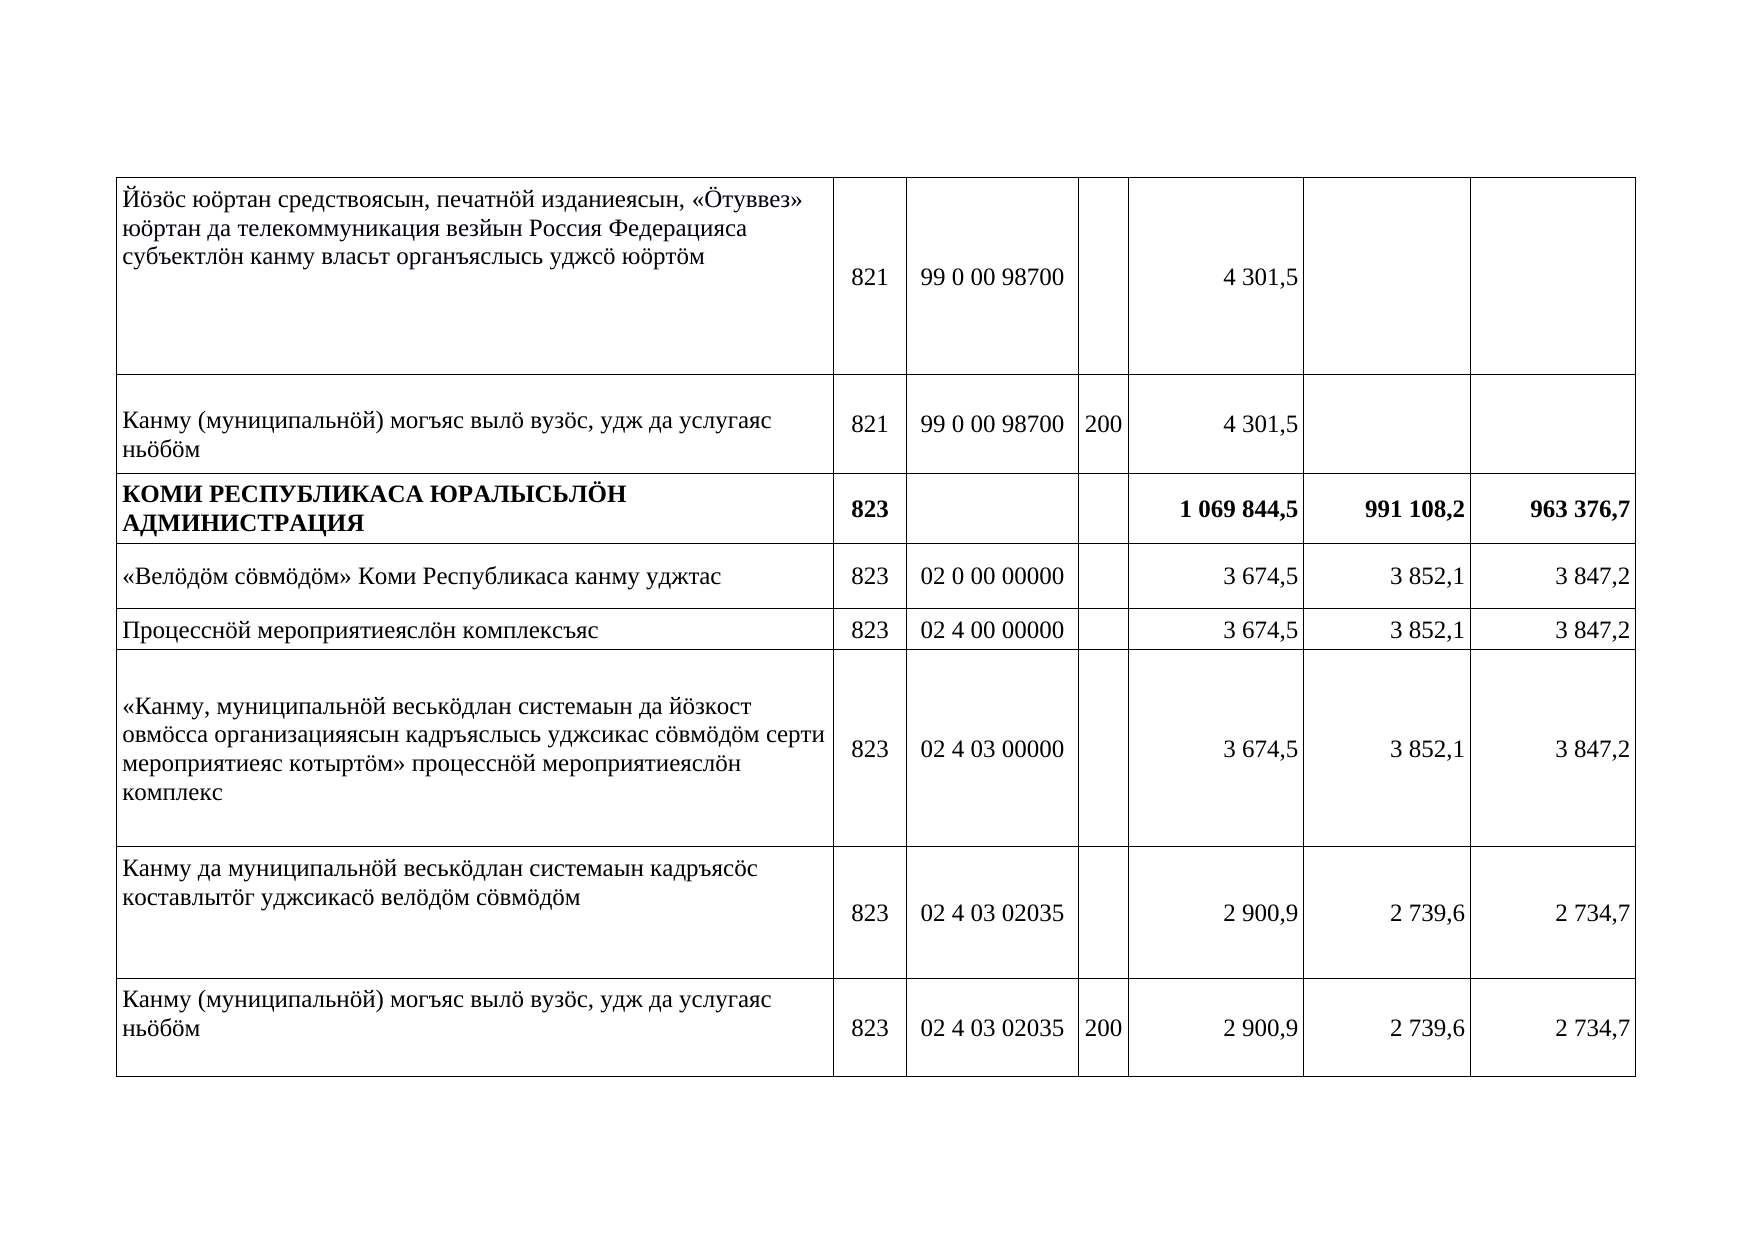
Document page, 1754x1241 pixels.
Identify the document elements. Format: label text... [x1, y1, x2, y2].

table_cell Канму (муниципальнӧй) могъяс вылӧ вузӧс, удж да услугаяс ньӧбӧм [117, 375, 833, 472]
table_cell 3 847,2 [1471, 544, 1635, 608]
table_cell [907, 474, 1078, 542]
table_cell 02 4 03 00000 [907, 650, 1078, 846]
table_cell 3 852,1 [1304, 544, 1470, 608]
table_cell [1304, 178, 1470, 374]
table_cell 4 301,5 [1129, 178, 1303, 374]
table_cell 200 [1079, 375, 1128, 472]
table_cell Процесснӧй мероприятиеяслӧн комплексъяс [117, 609, 833, 649]
table_cell 2 900,9 [1129, 847, 1303, 977]
table_cell 2 900,9 [1129, 979, 1303, 1076]
table_cell [1079, 847, 1128, 977]
table_cell 1 069 844,5 [1129, 474, 1303, 542]
table_cell 3 847,2 [1471, 650, 1635, 846]
table_cell 823 [834, 609, 906, 649]
table_cell 823 [834, 544, 906, 608]
table_cell 99 0 00 98700 [907, 178, 1078, 374]
table_cell 2 734,7 [1471, 847, 1635, 977]
table_cell 3 852,1 [1304, 650, 1470, 846]
table_cell [1471, 375, 1635, 472]
table_cell «Канму, муниципальнӧй веськӧдлан системаын да йӧзкост овмӧсса организацияясын кадръяслысь уджсикас сӧвмӧдӧм серти мероприятиеяс котыртӧм» процесснӧй мероприятиеяслӧн комплекс [117, 650, 833, 846]
table_cell 823 [834, 847, 906, 977]
table_cell 3 674,5 [1129, 544, 1303, 608]
table_cell 823 [834, 650, 906, 846]
table_cell [1079, 609, 1128, 649]
table_cell 2 734,7 [1471, 979, 1635, 1076]
table_cell Канму да муниципальнӧй веськӧдлан системаын кадръясӧс коставлытӧг уджсикасӧ велӧдӧм сӧвмӧдӧм [117, 847, 833, 977]
table_cell Йӧзӧс юӧртан средствоясын, печатнӧй изданиеясын, «Ӧтуввез» юӧртан да телекоммуникация везйын Россия Федерацияса субъектлӧн канму власьт органъяслысь уджсӧ юӧртӧм [117, 178, 833, 374]
table_cell КОМИ РЕСПУБЛИКАСА ЮРАЛЫСЬЛӦН АДМИНИСТРАЦИЯ [117, 474, 833, 542]
table_cell 2 739,6 [1304, 979, 1470, 1076]
table_cell [1304, 375, 1470, 472]
table_cell 821 [834, 178, 906, 374]
table_cell 3 847,2 [1471, 609, 1635, 649]
table_cell [1079, 650, 1128, 846]
table_cell 3 674,5 [1129, 650, 1303, 846]
table_cell 4 301,5 [1129, 375, 1303, 472]
table_cell [1079, 178, 1128, 374]
table_cell «Велӧдӧм сӧвмӧдӧм» Коми Республикаса канму уджтас [117, 544, 833, 608]
table_cell 823 [834, 474, 906, 542]
table_cell 3 674,5 [1129, 609, 1303, 649]
table_cell 02 4 03 02035 [907, 979, 1078, 1076]
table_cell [117, 979, 833, 1076]
table_cell 821 [834, 375, 906, 472]
table_cell [1079, 544, 1128, 608]
table_cell 2 739,6 [1304, 847, 1470, 977]
table_cell 02 4 03 02035 [907, 847, 1078, 977]
table_cell [1471, 178, 1635, 374]
table_cell 200 [1079, 979, 1128, 1076]
table_cell 823 [834, 979, 906, 1076]
table_cell 3 852,1 [1304, 609, 1470, 649]
table_cell 991 108,2 [1304, 474, 1470, 542]
table_cell 963 376,7 [1471, 474, 1635, 542]
table_cell 99 0 00 98700 [907, 375, 1078, 472]
table_cell 02 0 00 00000 [907, 544, 1078, 608]
table_cell [1079, 474, 1128, 542]
table_cell 02 4 00 00000 [907, 609, 1078, 649]
